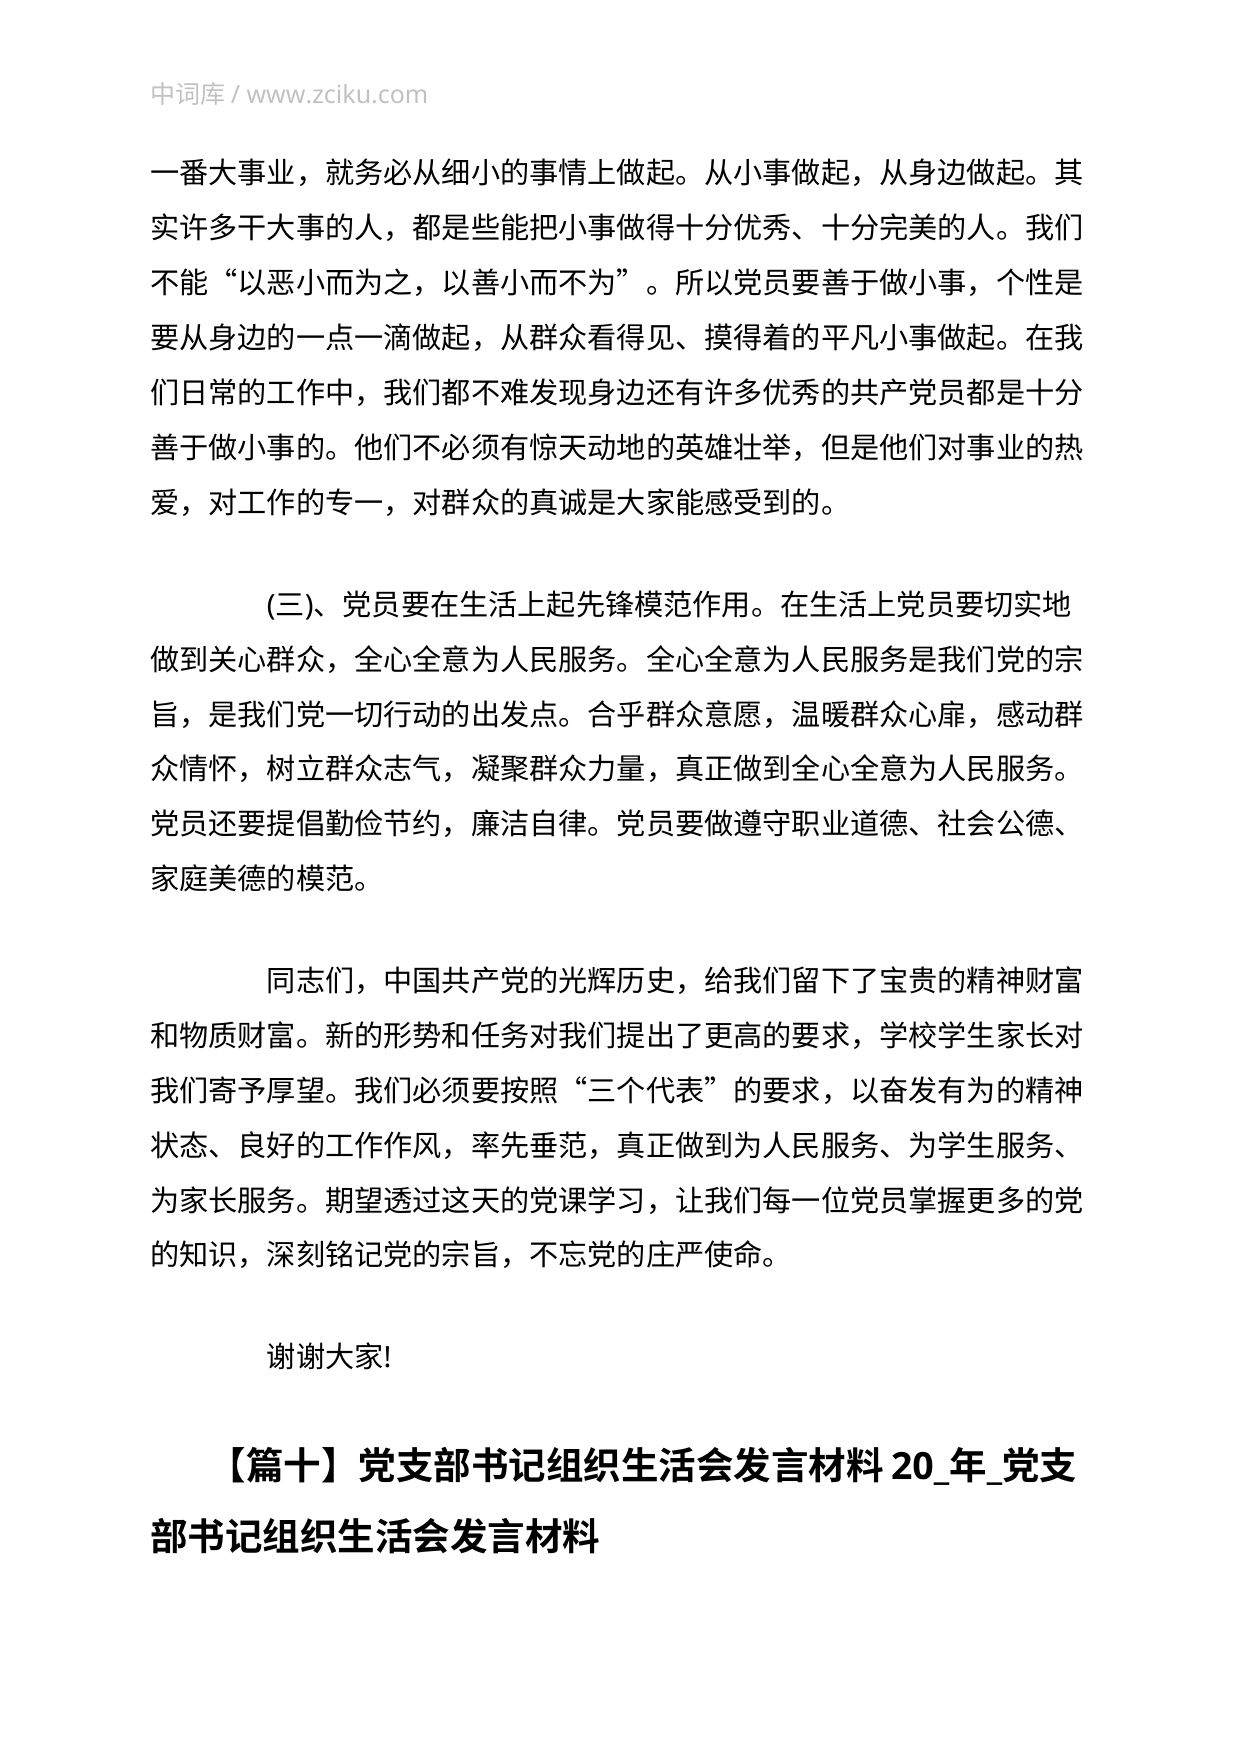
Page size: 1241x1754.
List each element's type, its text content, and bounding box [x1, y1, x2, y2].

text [150, 150, 1090, 522]
text 【篇十】党支部书记组织生活会发言材料20_年_党支部书记组织生活会发言材料 [150, 1436, 1090, 1561]
text (三)、党员要在生活上起先锋模范作用。在生活上党员要切实地做到关心群众，全心全意为人民服务。全心全意为人民服务是我们党的宗旨，是我们党一切行动的出发点。合乎群众意愿，温暖群众心扉，感动群众情怀，树立群众志气，凝聚群众力量，真正做到全心全意为人民服务。党员还要提倡勤俭节约，廉洁自律。党员要做遵守职业道德、社会公德、家庭美德的模范。 [150, 581, 1090, 898]
text 谢谢大家! [150, 1334, 1090, 1376]
text 同志们，中国共产党的光辉历史，给我们留下了宝贵的精神财富和物质财富。新的形势和任务对我们提出了更高的要求，学校学生家长对我们寄予厚望。我们必须要按照“三个代表”的要求，以奋发有为的精神状态、良好的工作作风，率先垂范，真正做到为人民服务、为学生服务、为家长服务。期望透过这天的党课学习，让我们每一位党员掌握更多的党的知识，深刻铭记党的宗旨，不忘党的庄严使命。 [150, 957, 1090, 1274]
